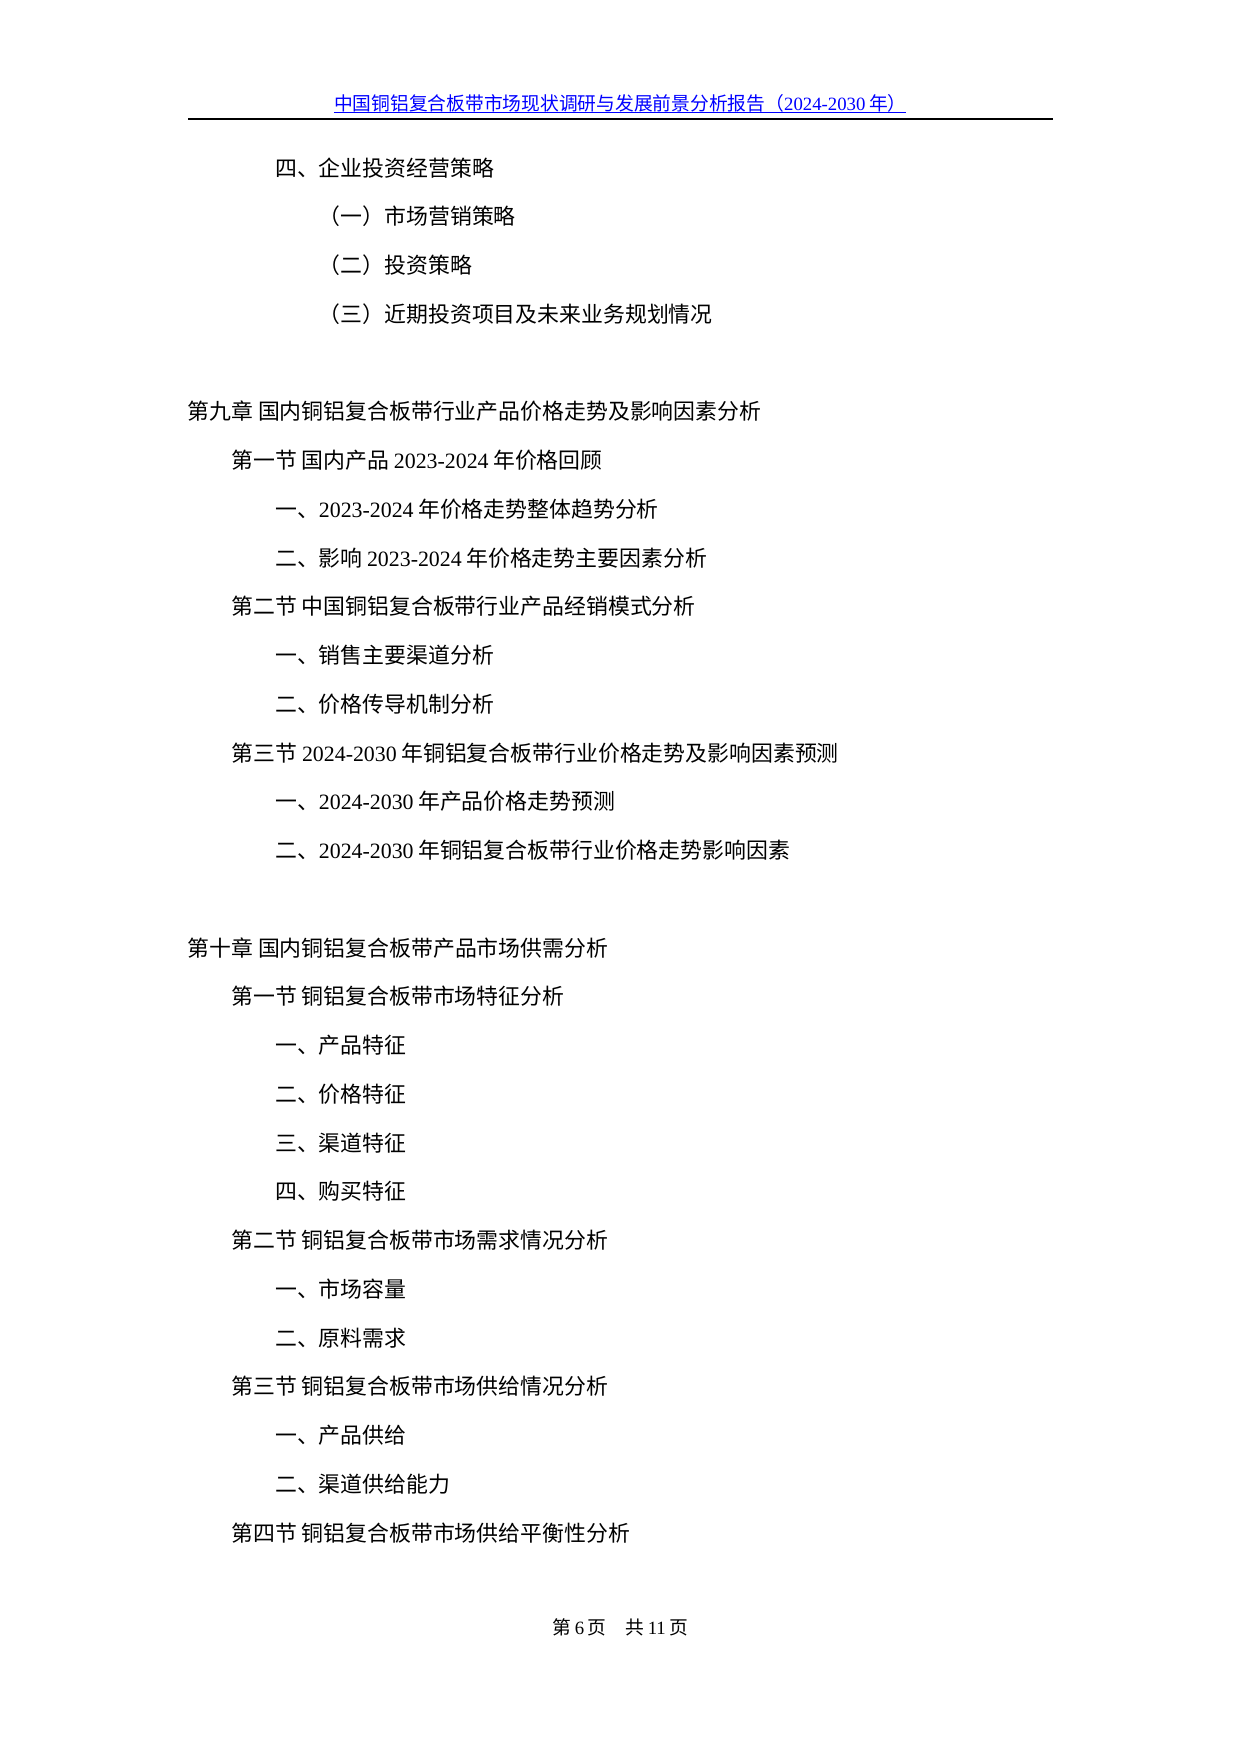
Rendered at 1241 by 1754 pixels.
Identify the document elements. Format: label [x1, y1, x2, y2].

text [187, 150, 1053, 1548]
